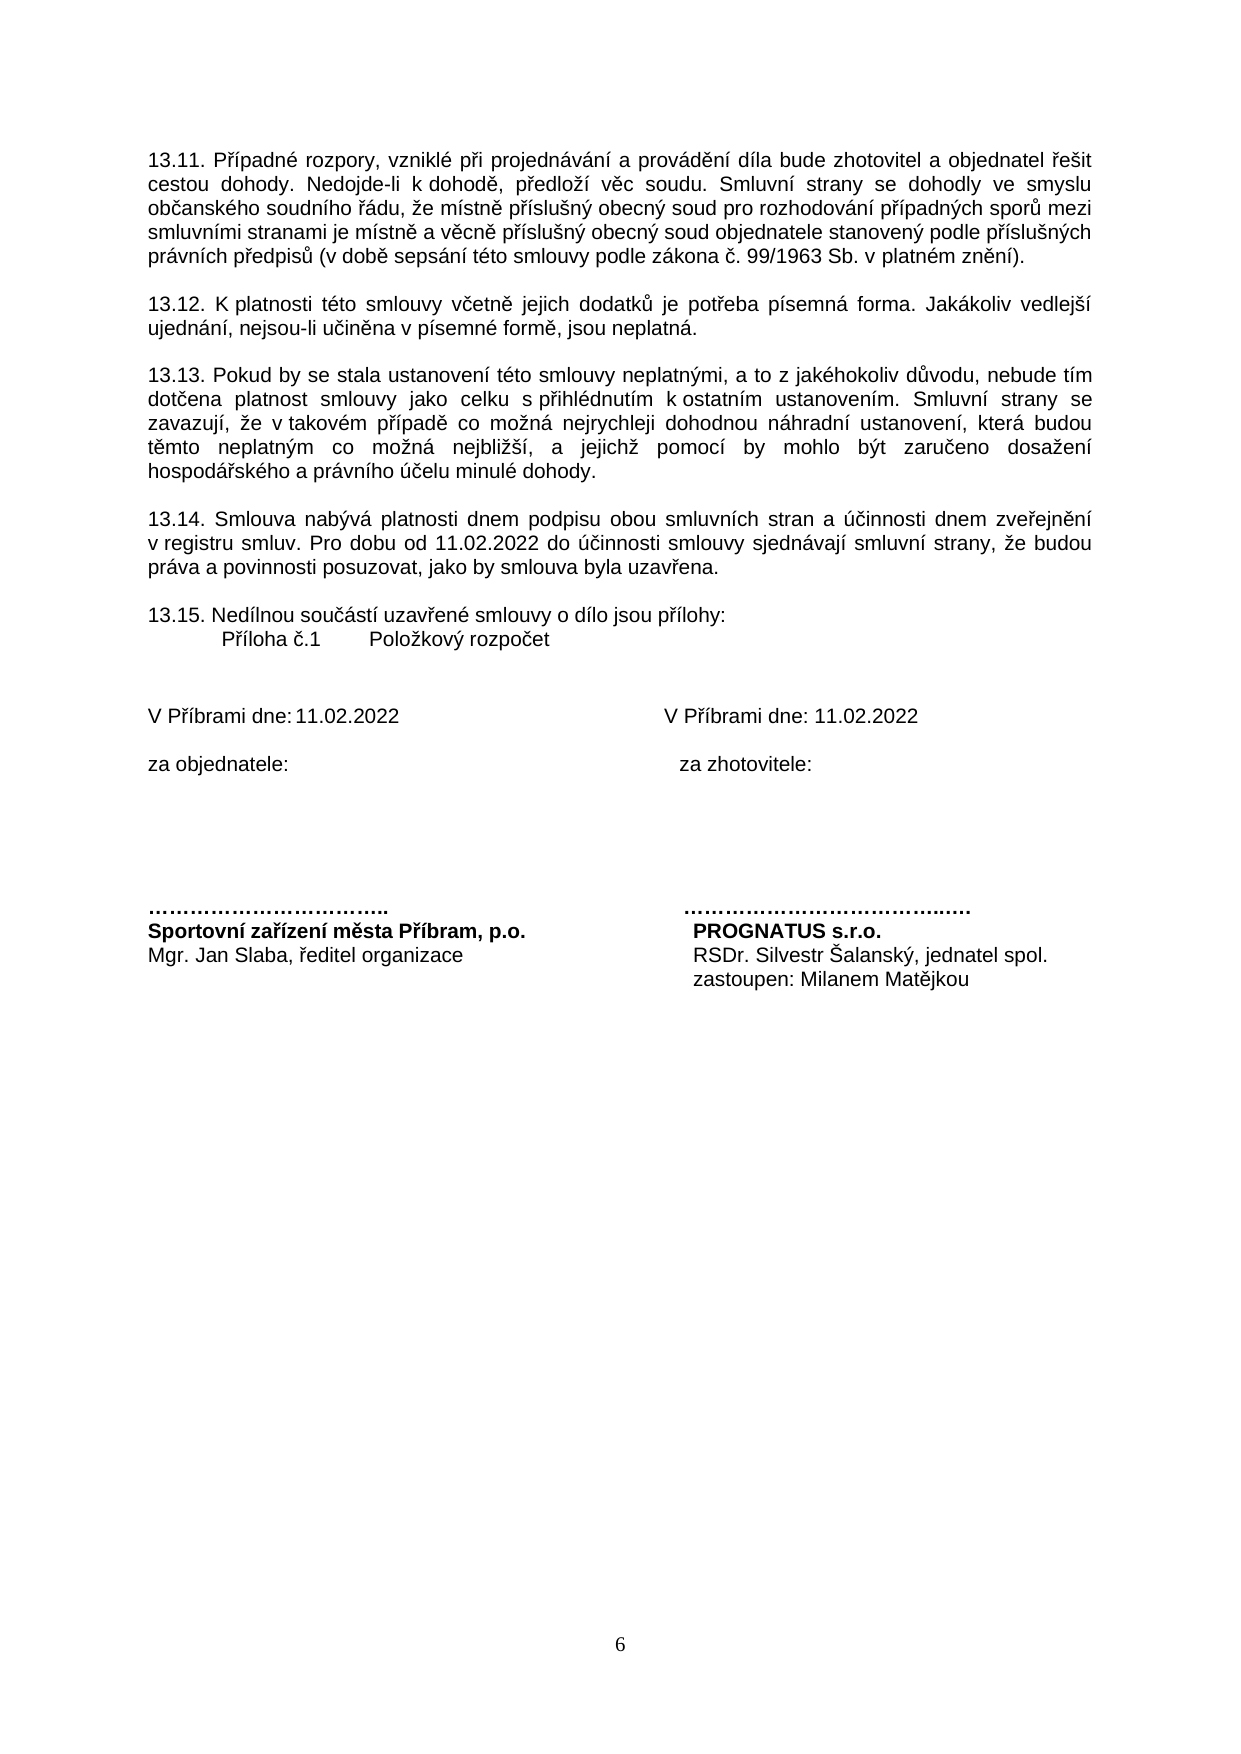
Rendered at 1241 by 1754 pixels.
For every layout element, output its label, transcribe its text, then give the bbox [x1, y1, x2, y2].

text Příloha č.1 Položkový rozpočet [148, 627, 1093, 651]
text 13.13. Pokud by se stala ustanovení této smlouvy neplatnými, a to z jakéhokoliv důvodu, nebude tím dotčena platnost smlouvy jako celku s přihlédnutím k ostatním ustanovením. Smluvní strany se zavazují, že v takovém případě co možná nejrychleji dohodnou náhradní ustanovení, která budou těmto neplatným co možná nejbližší, a jejichž pomocí by mohlo být zaručeno dosažení hospodářského a právního účelu minulé dohody. [148, 363, 1093, 483]
text 13.15. Nedílnou součástí uzavřené smlouvy o dílo jsou přílohy: [148, 603, 1093, 627]
text Sportovní zařízení města Příbram, p.o. PROGNATUS s.r.o. [148, 919, 1093, 943]
text 13.14. Smlouva nabývá platnosti dnem podpisu obou smluvních stran a účinnosti dnem zveřejnění v registru smluv. Pro dobu od 11.02.2022 do účinnosti smlouvy sjednávají smluvní strany, že budou práva a povinnosti posuzovat, jako by smlouva byla uzavřena. [148, 507, 1093, 579]
text 13.11. Případné rozpory, vzniklé při projednávání a provádění díla bude zhotovitel a objednatel řešit cestou dohody. Nedojde-li k dohodě, předloží věc soudu. Smluvní strany se dohodly ve smyslu občanského soudního řádu, že místně příslušný obecný soud pro rozhodování případných sporů mezi smluvními stranami je místně a věcně příslušný obecný soud objednatele stanovený podle příslušných právních předpisů (v době sepsání této smlouvy podle zákona č. 99/1963 Sb. v platném znění). [148, 148, 1093, 267]
text …………………………….. ………………………………..…. [148, 895, 1093, 919]
text 13.12. K platnosti této smlouvy včetně jejich dodatků je potřeba písemná forma. Jakákoliv vedlejší ujednání, nejsou-li učiněna v písemné formě, jsou neplatná. [148, 291, 1093, 339]
text V Příbrami dne: 11.02.2022 V Příbrami dne: 11.02.2022 [148, 703, 1093, 727]
text zastoupen: Milanem Matějkou [148, 967, 1093, 991]
text za objednatele: za zhotovitele: [148, 751, 1021, 799]
text Mgr. Jan Slaba, ředitel organizace RSDr. Silvestr Šalanský, jednatel spol. [148, 943, 1093, 967]
